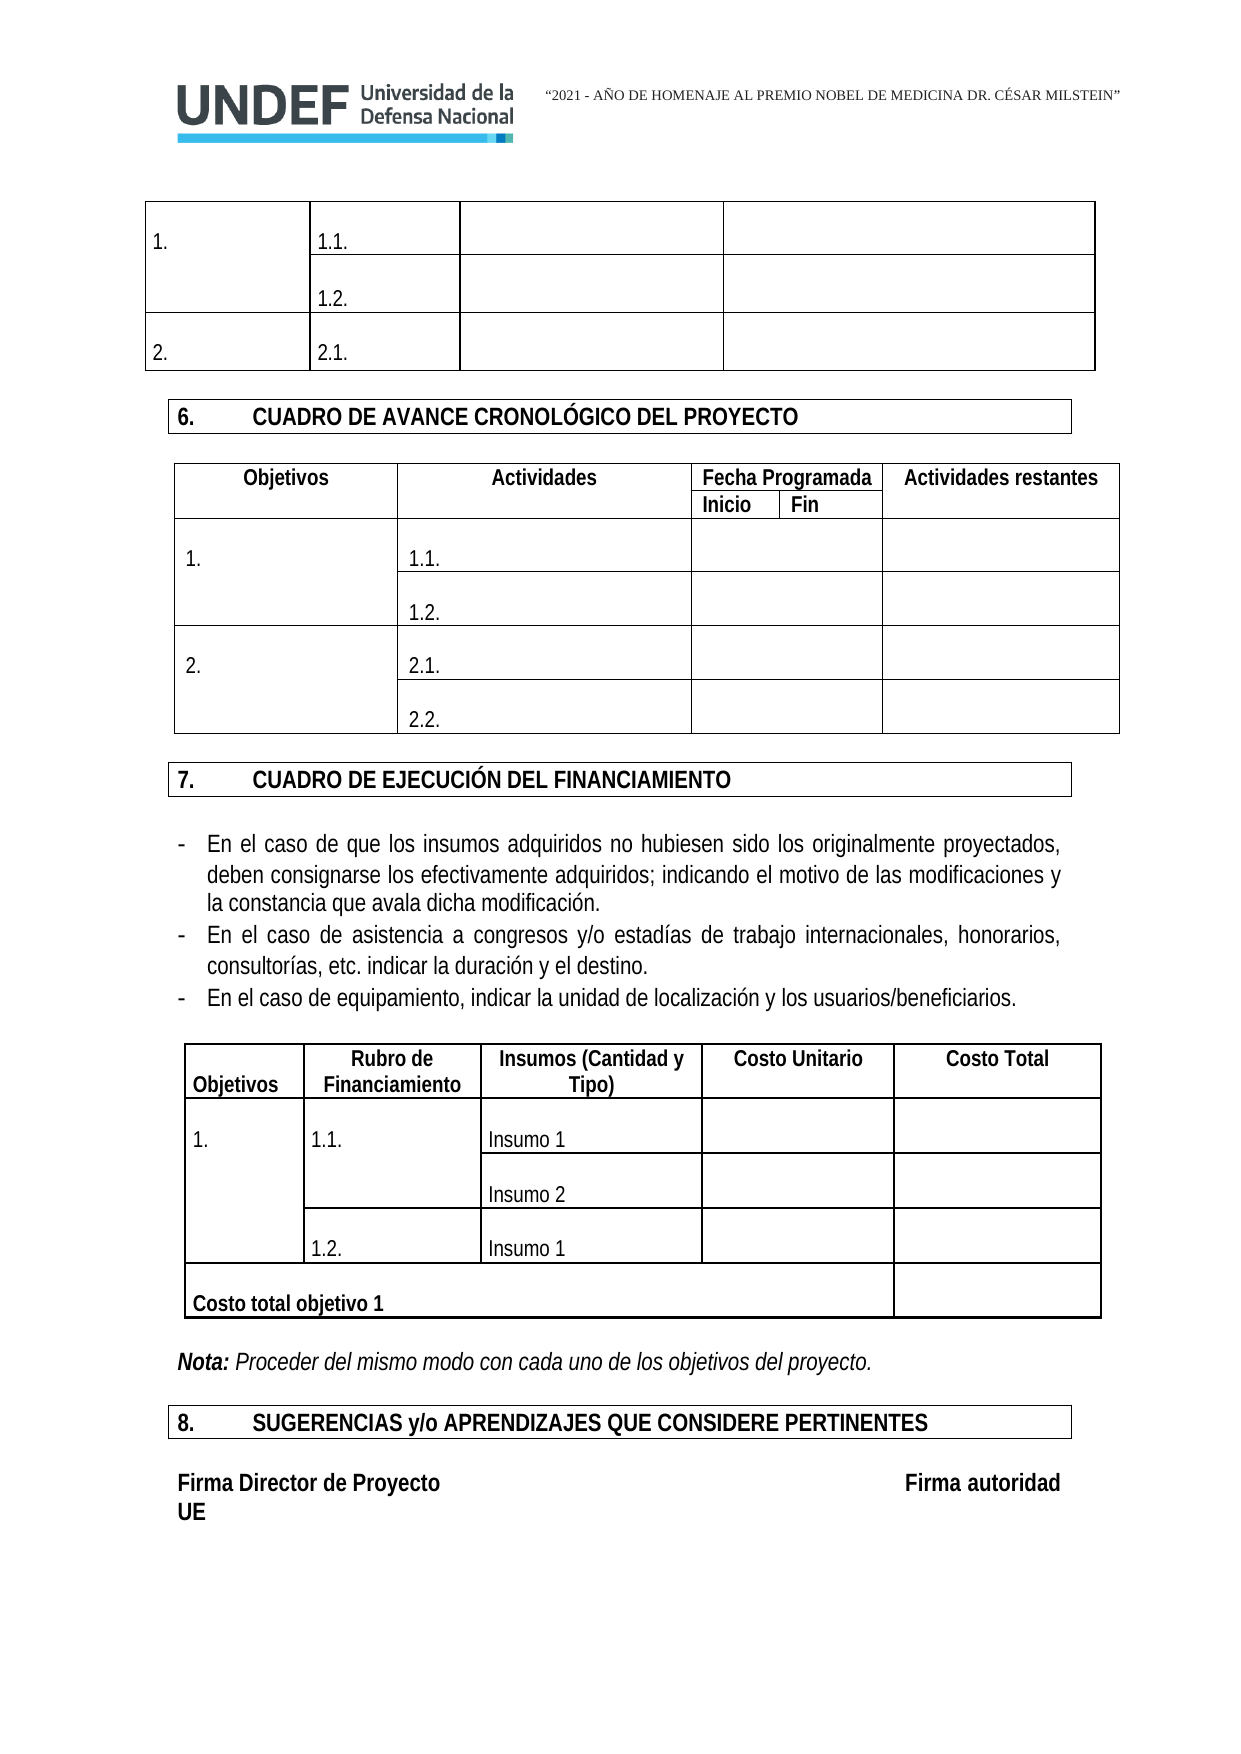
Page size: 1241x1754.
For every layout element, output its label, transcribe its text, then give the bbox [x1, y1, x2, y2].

table_cell [461, 313, 723, 369]
table_cell [724, 202, 1094, 254]
table_header Actividades [398, 464, 691, 517]
table_cell Insumo 2 [482, 1154, 701, 1207]
table_header Actividades restantes [883, 464, 1119, 517]
table_cell Insumo 1 [482, 1099, 701, 1152]
table_cell 1.2. [311, 255, 459, 312]
table_cell 1. [175, 519, 397, 625]
table_cell Inicio [692, 491, 779, 517]
table_cell 1.1. [398, 519, 691, 571]
text Nota: Proceder del mismo modo con cada uno de los objetivos del proyecto. [177, 1347, 1063, 1376]
table_cell Costo total objetivo 1 [186, 1264, 893, 1316]
table_cell 1. [186, 1099, 303, 1262]
table_cell [703, 1154, 893, 1207]
list En el caso de asistencia a congresos y/o estadías de trabajo internacionales, honorarios, consultorías, etc. indicar la duración y el destino. [177, 917, 1063, 980]
table_cell [883, 572, 1119, 625]
table_cell 2.1. [398, 626, 691, 679]
table_cell [692, 519, 882, 571]
table_cell [692, 572, 882, 625]
list En el caso de que los insumos adquiridos no hubiesen sido los originalmente proyectados, deben consignarse los efectivamente adquiridos; indicando el motivo de las modificaciones y la constancia que avala dicha modificación. [177, 826, 1063, 917]
table_cell [724, 313, 1094, 369]
table_cell 1.1. [311, 202, 459, 254]
table_cell [895, 1209, 1100, 1262]
table_cell [883, 626, 1119, 679]
text Firma Director de Proyecto Firma autoridad UE [177, 1468, 1063, 1525]
table_cell [895, 1099, 1100, 1152]
table_cell [724, 255, 1094, 312]
table_cell [692, 626, 882, 679]
table_cell 2. [175, 626, 397, 732]
list CUADRO DE AVANCE CRONOLÓGICO DEL PROYECTO [169, 400, 1071, 433]
list CUADRO DE EJECUCIÓN DEL FINANCIAMIENTO [169, 763, 1071, 796]
table_header Objetivos [186, 1045, 303, 1097]
table_cell [895, 1154, 1100, 1207]
table_cell Fin [780, 491, 882, 517]
table_header Fecha Programada [692, 464, 882, 490]
table_cell [461, 202, 723, 254]
table_header Costo Total [895, 1045, 1100, 1097]
table_cell Insumo 1 [482, 1209, 701, 1262]
table_cell 2.1. [311, 313, 459, 369]
table_header Objetivos [175, 464, 397, 517]
table_cell [883, 680, 1119, 732]
table_cell [895, 1264, 1100, 1316]
table_cell 1.1. [305, 1099, 480, 1207]
table_header Rubro de Financiamiento [305, 1045, 480, 1097]
table_cell 1.2. [305, 1209, 480, 1262]
table_cell [883, 519, 1119, 571]
table_cell 2.2. [398, 680, 691, 732]
list SUGERENCIAS y/o APRENDIZAJES QUE CONSIDERE PERTINENTES [169, 1406, 1071, 1438]
table_cell 1. [146, 202, 309, 312]
table_cell 2. [146, 313, 309, 369]
table_header Insumos (Cantidad y Tipo) [482, 1045, 701, 1097]
table_cell [703, 1099, 893, 1152]
table_cell [461, 255, 723, 312]
table_cell [692, 680, 882, 732]
list En el caso de equipamiento, indicar la unidad de localización y los usuarios/beneficiarios. [177, 980, 1063, 1014]
table_cell [703, 1209, 893, 1262]
table_header Costo Unitario [703, 1045, 893, 1097]
picture [177, 83, 514, 143]
table_cell 1.2. [398, 572, 691, 625]
